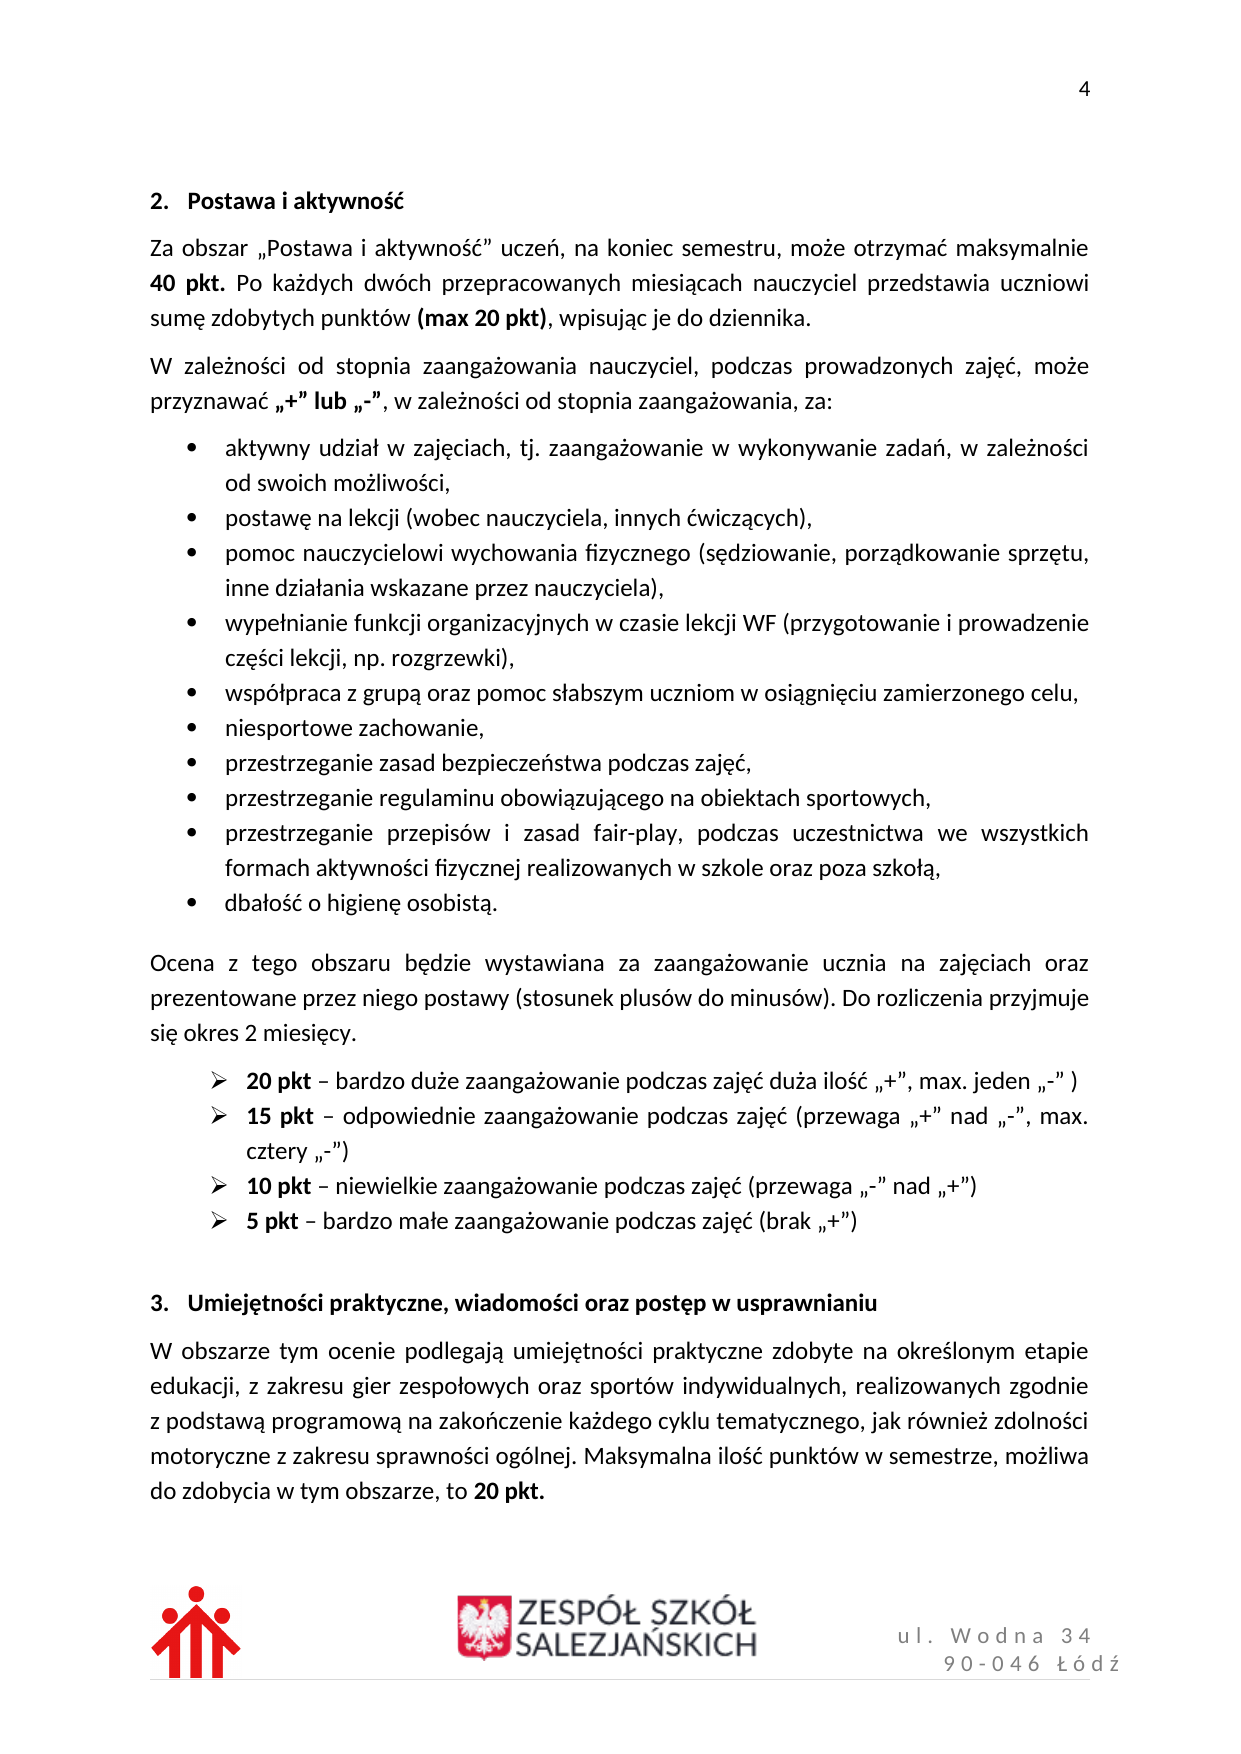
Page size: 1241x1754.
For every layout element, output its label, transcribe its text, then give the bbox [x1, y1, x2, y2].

text Za obszar „Postawa i aktywność” uczeń, na koniec semestru, może otrzymać maksymalnie 40 pkt. Po każdych dwóch przepracowanych miesiącach nauczyciel przedstawia uczniowi sumę zdobytych punktów (max 20 pkt), wpisując je do dziennika. [150, 232, 1090, 333]
list 5 pkt – bardzo małe zaangażowanie podczas zajęć (brak „+”) [209, 1205, 1090, 1236]
list aktywny udział w zajęciach, tj. zaangażowanie w wykonywanie zadań, w zależności od swoich możliwości, [187, 432, 1090, 498]
list Umiejętności praktyczne, wiadomości oraz postęp w usprawnianiu [150, 1287, 1090, 1318]
list niesportowe zachowanie, [187, 712, 1090, 743]
picture [457, 1593, 758, 1661]
list pomoc nauczycielowi wychowania fizycznego (sędziowanie, porządkowanie sprzętu, inne działania wskazane przez nauczyciela), [187, 537, 1090, 603]
list przestrzeganie zasad bezpieczeństwa podczas zajęć, [187, 747, 1090, 778]
list dbałość o higienę osobistą. [187, 887, 1090, 918]
list postawę na lekcji (wobec nauczyciela, innych ćwiczących), [187, 502, 1090, 533]
list przestrzeganie regulaminu obowiązującego na obiektach sportowych, [187, 782, 1090, 813]
text W zależności od stopnia zaangażowania nauczyciel, podczas prowadzonych zajęć, może przyznawać „+” lub „-”, w zależności od stopnia zaangażowania, za: [150, 350, 1090, 416]
list wypełnianie funkcji organizacyjnych w czasie lekcji WF (przygotowanie i prowadzenie części lekcji, np. rozgrzewki), [187, 607, 1090, 673]
list 10 pkt – niewielkie zaangażowanie podczas zajęć (przewaga „-” nad „+”) [209, 1170, 1090, 1201]
list 20 pkt – bardzo duże zaangażowanie podczas zajęć duża ilość „+”, max. jeden „-” ) [209, 1065, 1090, 1096]
text W obszarze tym ocenie podlegają umiejętności praktyczne zdobyte na określonym etapie edukacji, z zakresu gier zespołowych oraz sportów indywidualnych, realizowanych zgodnie z podstawą programową na zakończenie każdego cyklu tematycznego, jak również zdolności motoryczne z zakresu sprawności ogólnej. Maksymalna ilość punktów w semestrze, możliwa do zdobycia w tym obszarze, to 20 pkt. [150, 1335, 1090, 1506]
list przestrzeganie przepisów i zasad fair-play, podczas uczestnictwa we wszystkich formach aktywności fizycznej realizowanych w szkole oraz poza szkołą, [187, 817, 1090, 883]
list współpraca z grupą oraz pomoc słabszym uczniom w osiągnięciu zamierzonego celu, [187, 677, 1090, 708]
list 15 pkt – odpowiednie zaangażowanie podczas zajęć (przewaga „+” nad „-”, max. cztery „-”) [209, 1100, 1090, 1166]
list Postawa i aktywność [150, 185, 1090, 216]
text Ocena z tego obszaru będzie wystawiana za zaangażowanie ucznia na zajęciach oraz prezentowane przez niego postawy (stosunek plusów do minusów). Do rozliczenia przyjmuje się okres 2 miesięcy. [150, 947, 1090, 1048]
picture [150, 1585, 242, 1678]
